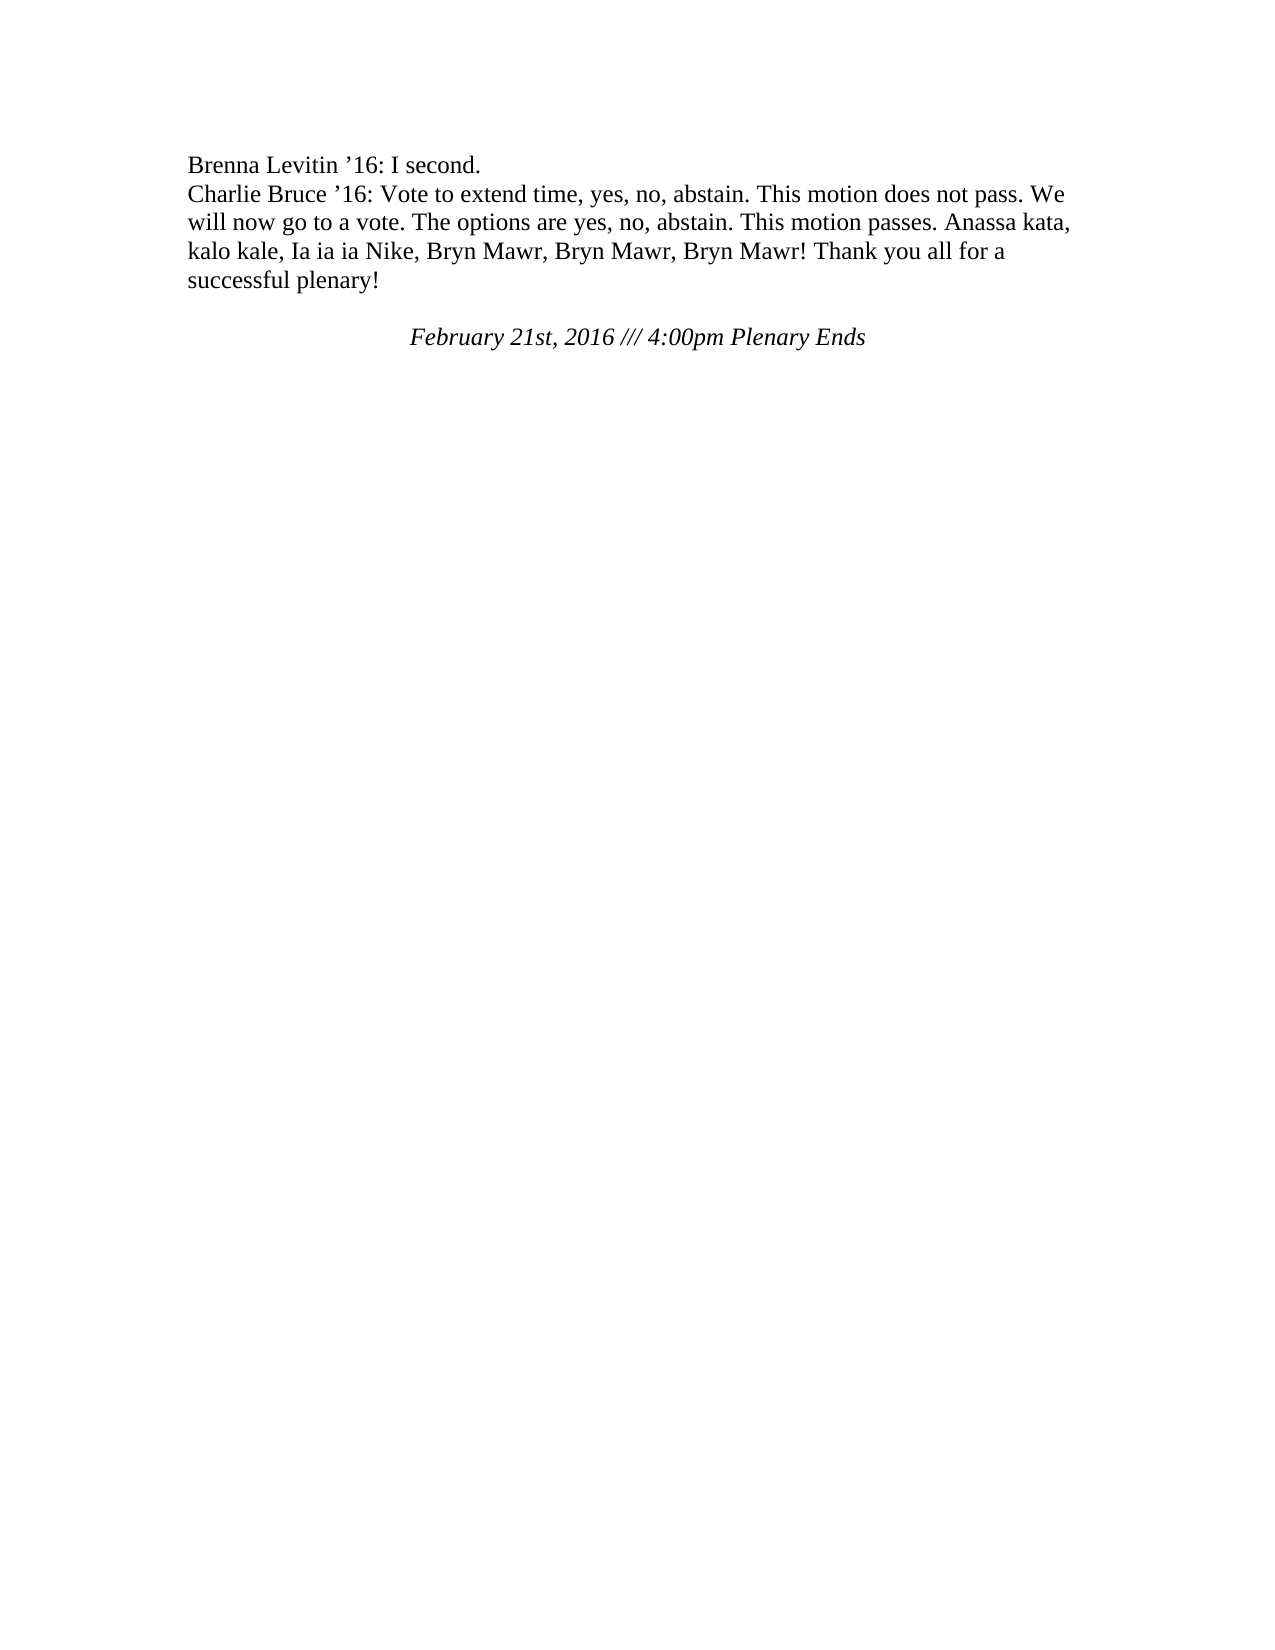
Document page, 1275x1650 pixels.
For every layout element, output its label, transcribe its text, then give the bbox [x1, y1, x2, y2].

text Charlie Bruce ’16: Vote to extend time, yes, no, abstain. This motion does not pass. We will now go to a vote. The options are yes, no, abstain. This motion passes. Anassa kata, kalo kale, Ia ia ia Nike, Bryn Mawr, Bryn Mawr, Bryn Mawr! Thank you all for a successful plenary! [187, 179, 1087, 294]
text Brenna Levitin ’16: I second. [187, 150, 1087, 179]
text February 21st, 2016 /// 4:00pm Plenary Ends [187, 322, 1087, 351]
